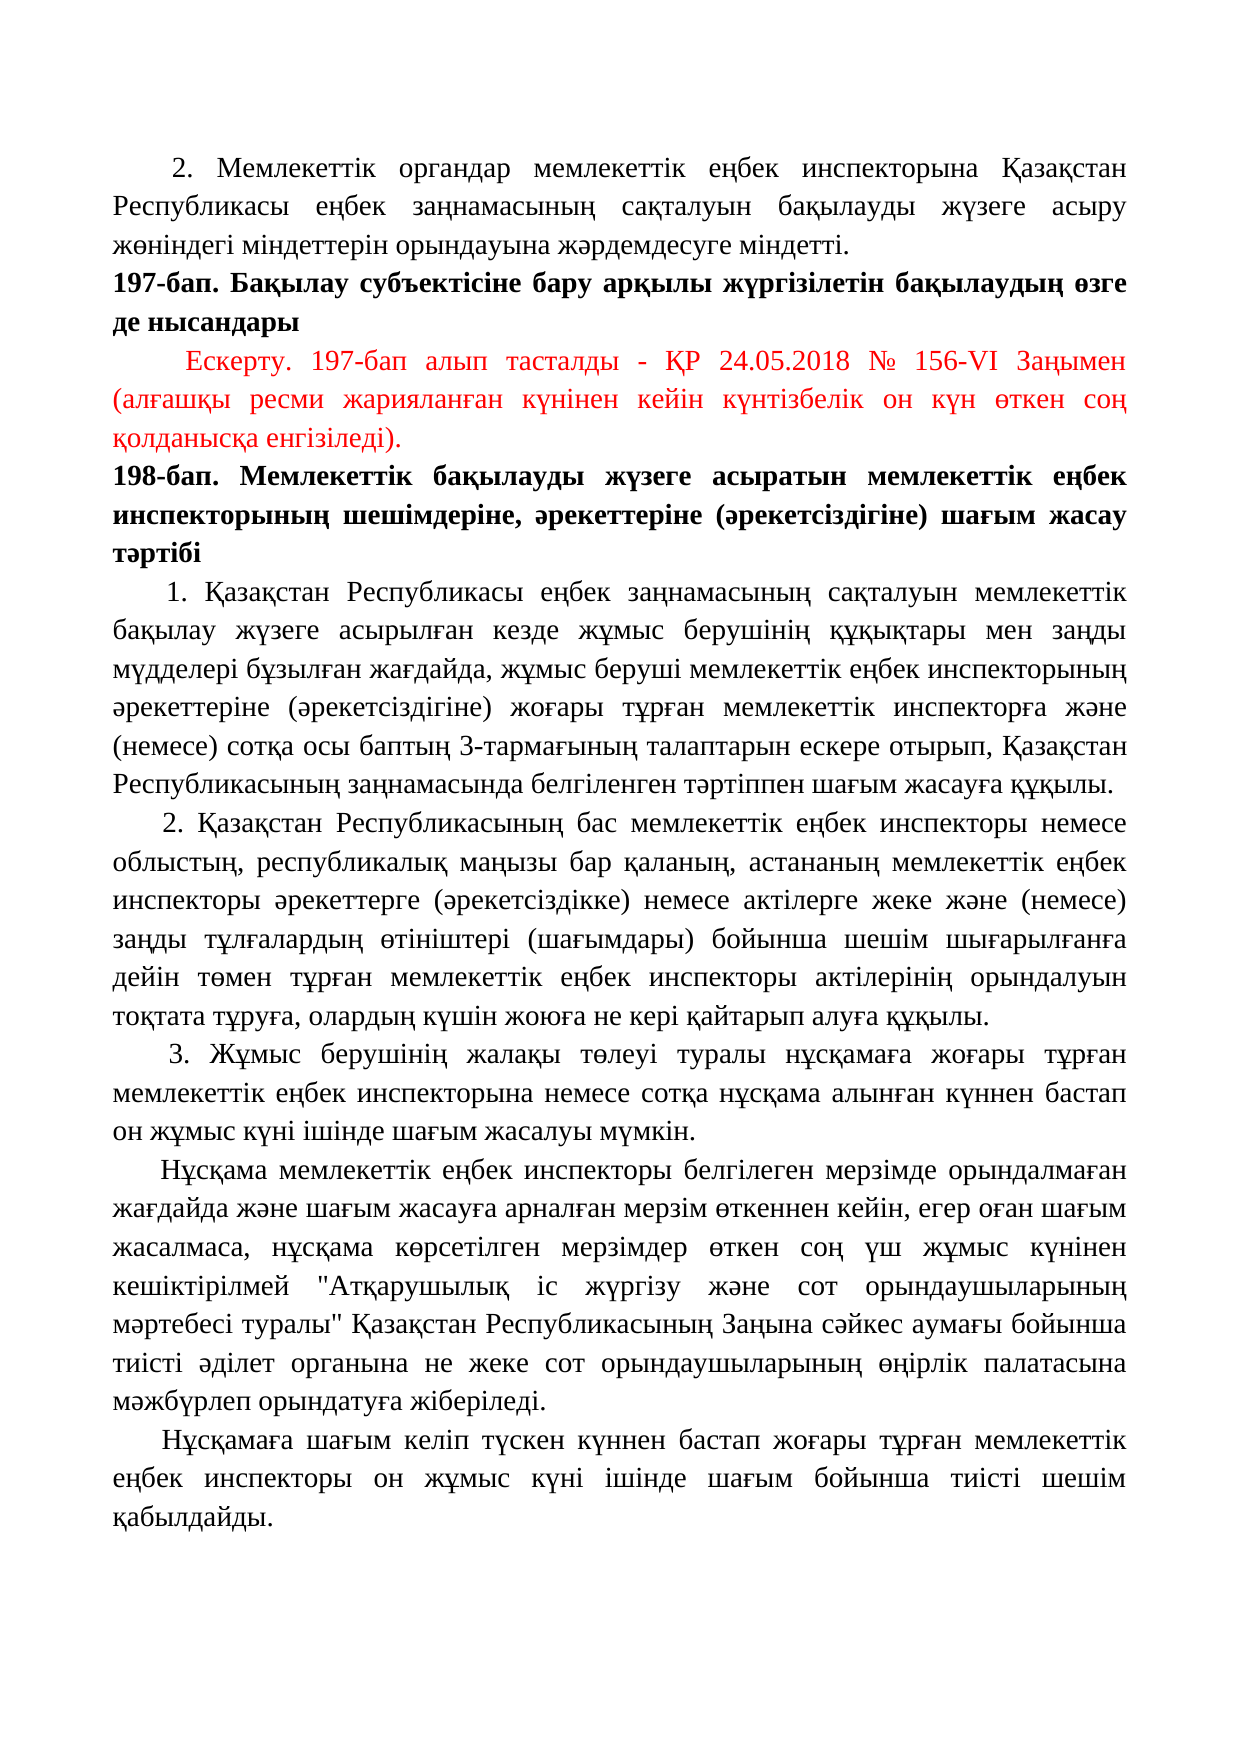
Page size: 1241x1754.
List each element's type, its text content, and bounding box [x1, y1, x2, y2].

text Ескерту. 197-бап алып тасталды - ҚР 24.05.2018 № 156-VI Заңымен (алғашқы ресми жарияланған күнінен кейін күнтізбелік он күн өткен соң қолданысқа енгізіледі). [112, 343, 1128, 453]
text 198-бап. Мемлекеттік бақылауды жүзеге асыратын мемлекеттік еңбек инспекторының шешімдеріне, әрекеттеріне (әрекетсіздігіне) шағым жасау тәртібі [112, 458, 1128, 569]
text 2. Мемлекеттік органдар мемлекеттік еңбек инспекторына Қазақстан Республикасы еңбек заңнамасының сақталуын бақылауды жүзеге асыру жөніндегі міндеттерін орындауына жәрдемдесуге міндетті. [112, 150, 1128, 261]
text Нұсқама мемлекеттік еңбек инспекторы белгілеген мерзімде орындалмаған жағдайда және шағым жасауға арналған мерзім өткеннен кейін, егер оған шағым жасалмаса, нұсқама көрсетілген мерзімдер өткен соң үш жұмыс күнінен кешіктірілмей "Атқарушылық іс жүргізу және сот орындаушыларының мәртебесі туралы" Қазақстан Республикасының Заңына сәйкес аумағы бойынша тиісті әділет органына не жеке сот орындаушыларының өңірлік палатасына мәжбүрлеп орындатуға жіберіледі. [112, 1152, 1128, 1417]
text 3. Жұмыс берушінің жалақы төлеуі туралы нұсқамаға жоғары тұрған мемлекеттік еңбек инспекторына немесе сотқа нұсқама алынған күннен бастап он жұмыс күні ішінде шағым жасалуы мүмкін. [112, 1036, 1128, 1147]
text 1. Қазақстан Республикасы еңбек заңнамасының сақталуын мемлекеттік бақылау жүзеге асырылған кезде жұмыс берушінің құқықтары мен заңды мүдделері бұзылған жағдайда, жұмыс беруші мемлекеттік еңбек инспекторының әрекеттеріне (әрекетсіздігіне) жоғары тұрған мемлекеттік инспекторға және (немесе) сотқа осы баптың 3-тармағының талаптарын ескере отырып, Қазақстан Республикасының заңнамасында белгіленген тәртіппен шағым жасауға құқылы. [112, 574, 1128, 800]
text 2. Қазақстан Республикасының бас мемлекеттік еңбек инспекторы немесе облыстың, республикалық маңызы бар қаланың, астананың мемлекеттік еңбек инспекторы әрекеттерге (әрекетсіздікке) немесе актілерге жеке және (немесе) заңды тұлғалардың өтініштері (шағымдары) бойынша шешім шығарылғанға дейін төмен тұрған мемлекеттік еңбек инспекторы актілерінің орындалуын тоқтата тұруға, олардың күшін жоюға не кері қайтарып алуға құқылы. [112, 805, 1128, 1031]
text Нұсқамаға шағым келіп түскен күннен бастап жоғары тұрған мемлекеттік еңбек инспекторы он жұмыс күні ішінде шағым бойынша тиісті шешім қабылдайды. [112, 1422, 1128, 1532]
text 197-бап. Бақылау субъектісіне бару арқылы жүргізілетін бақылаудың өзге де нысандары [112, 266, 1128, 338]
